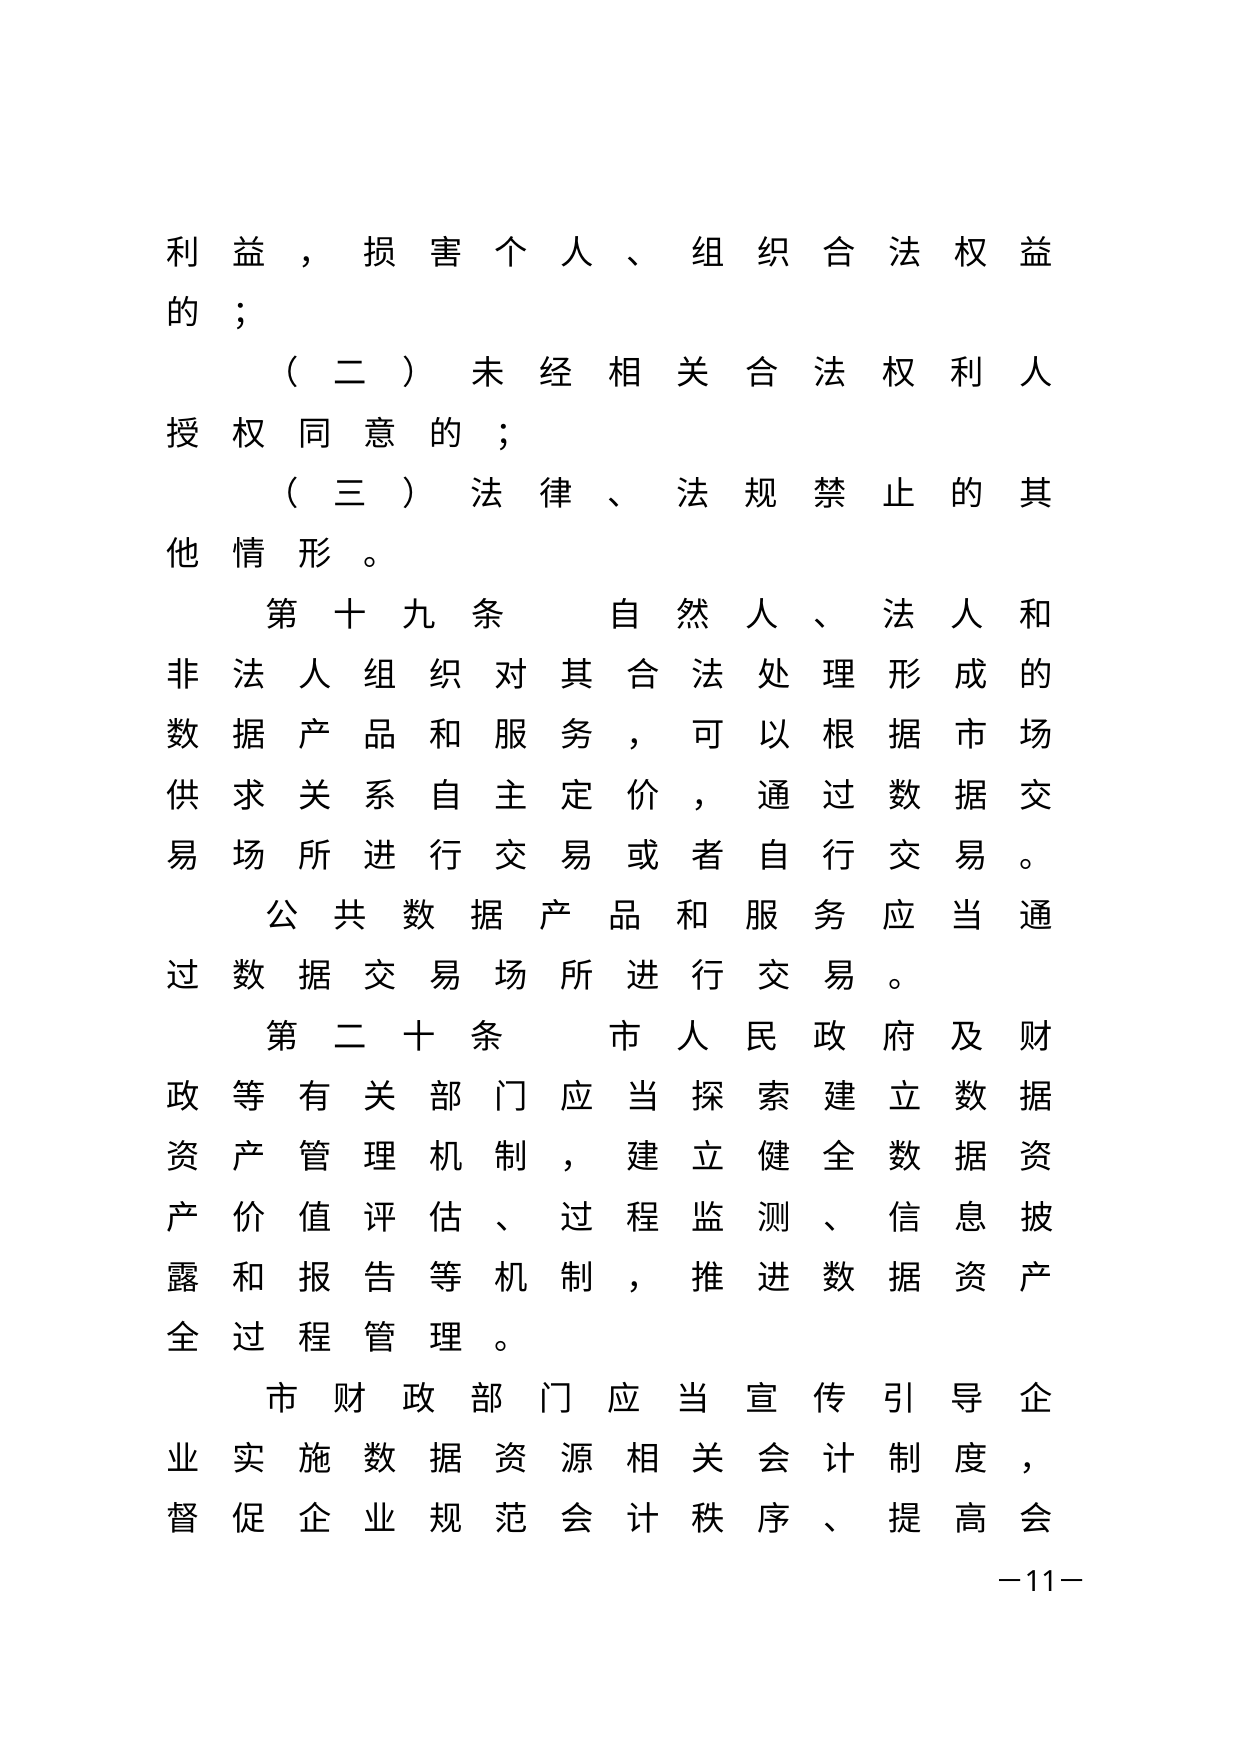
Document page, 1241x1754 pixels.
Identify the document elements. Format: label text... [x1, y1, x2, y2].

text （二）未经相关合法权利人授权同意的； [167, 340, 1085, 461]
text 市财政部门应当宣传引导企业实施数据资源相关会计制度，督促企业规范会计秩序、提高会计信息质量。 [167, 1365, 1085, 1546]
text （三）法律、法规禁止的其他情形。 [167, 461, 1085, 581]
text （一）危害国家安全、公共利益，损害个人、组织合法权益的； [167, 219, 1085, 340]
text 第二十条 市人民政府及财政等有关部门应当探索建立数据资产管理机制，建立健全数据资产价值评估、过程监测、信息披露和报告等机制，推进数据资产全过程管理。 [167, 1003, 1085, 1365]
text 第十九条 自然人、法人和非法人组织对其合法处理形成的数据产品和服务，可以根据市场供求关系自主定价，通过数据交易场所进行交易或者自行交易。 [167, 581, 1085, 883]
text 公共数据产品和服务应当通过数据交易场所进行交易。 [167, 883, 1085, 1003]
